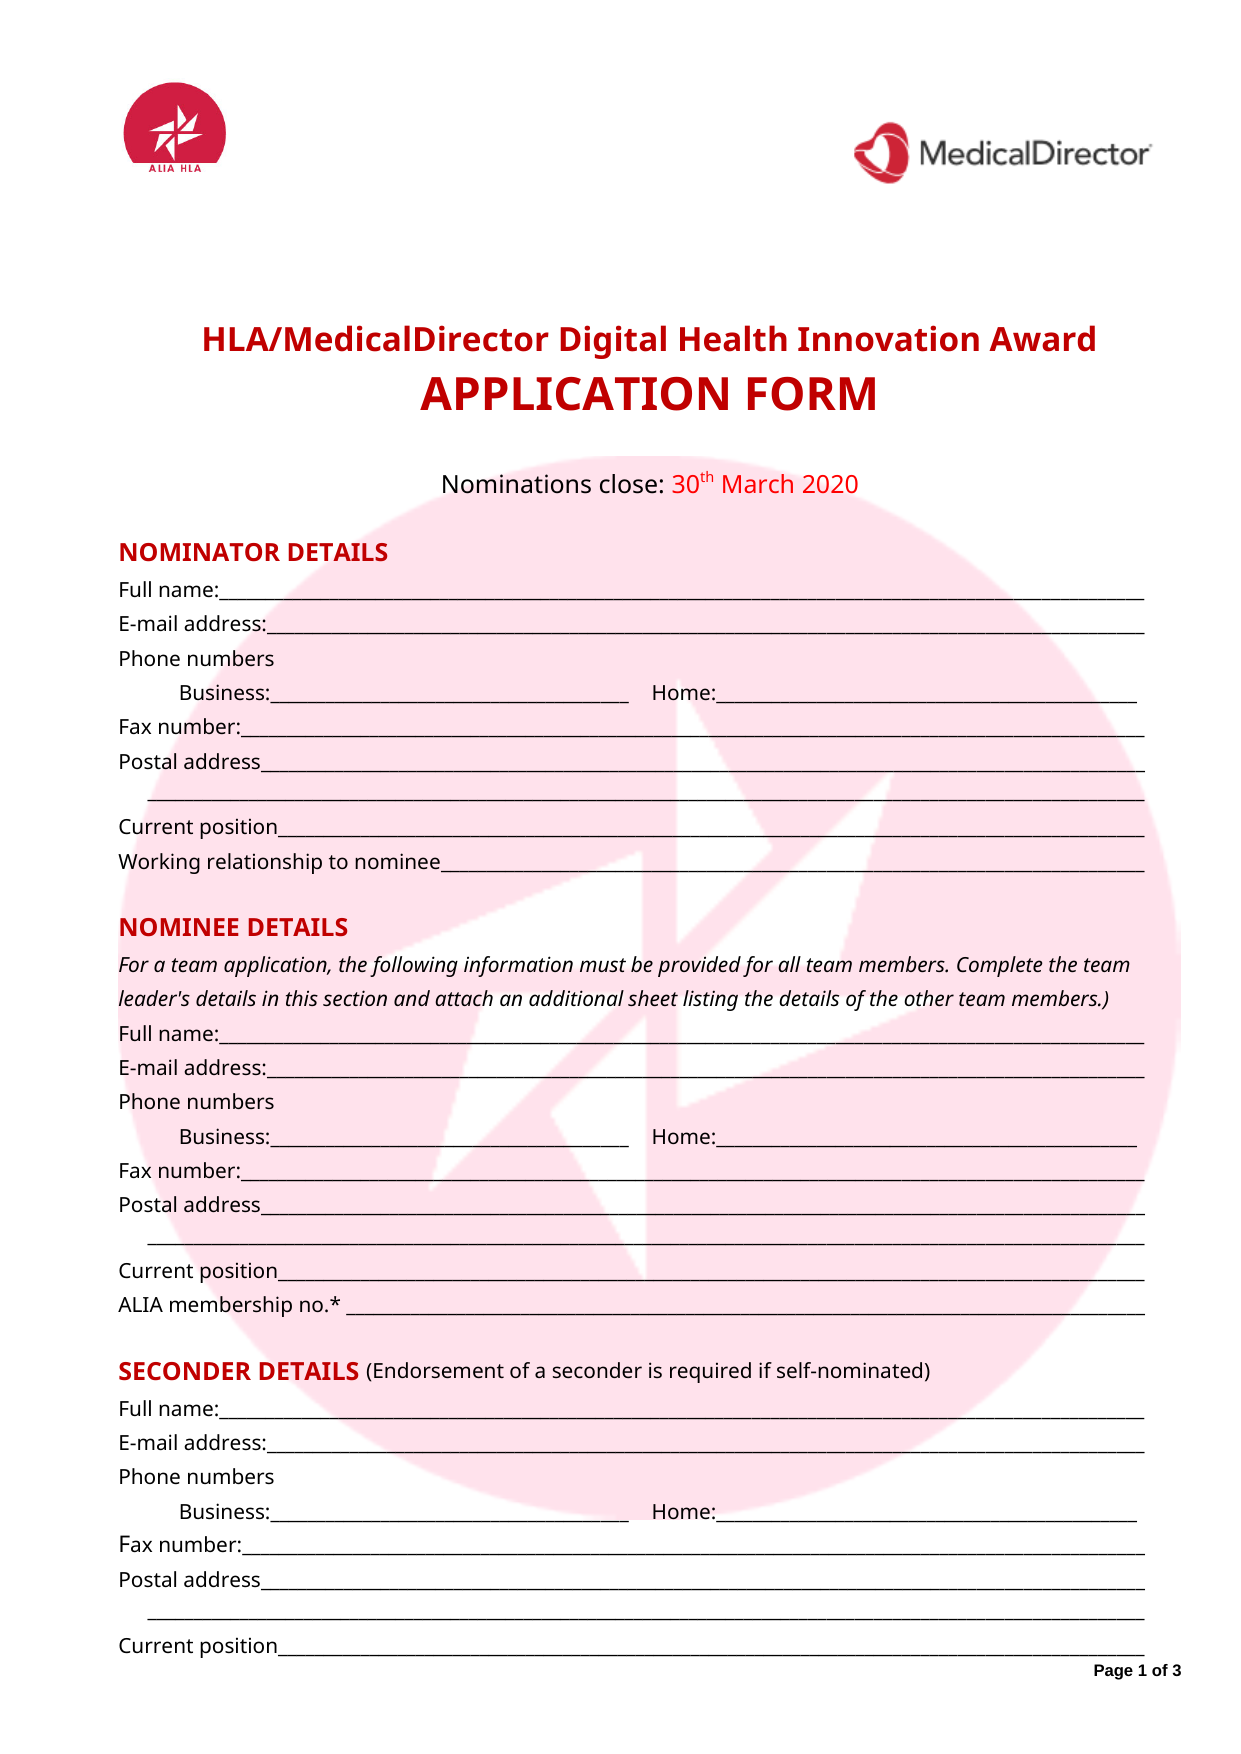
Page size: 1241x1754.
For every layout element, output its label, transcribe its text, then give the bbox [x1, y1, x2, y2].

text Business: Home: [118, 672, 1181, 707]
text Postal address [118, 741, 1181, 775]
text Phone numbers [118, 1457, 1181, 1491]
text ALIA membership no.* [118, 1285, 1181, 1319]
text Fax number: [118, 1525, 1181, 1560]
text Nominations close: 30th March 2020 [118, 466, 1181, 500]
text Business: Home: [118, 1116, 1181, 1150]
text Current position [118, 807, 1181, 841]
text HLA/MedicalDirector Digital Health Innovation Award [118, 316, 1181, 361]
text Current position [118, 1250, 1181, 1285]
text Current position [118, 1625, 1181, 1660]
text Nominator details [118, 535, 1181, 569]
text Full name: [118, 1388, 1181, 1422]
text Business: Home: [118, 1491, 1181, 1525]
text Full name: [118, 1013, 1181, 1047]
text Nominee details [118, 910, 1181, 944]
text APPLICATION form [118, 361, 1181, 423]
text Phone numbers [118, 1082, 1181, 1116]
text Phone numbers [118, 638, 1181, 672]
picture [118, 73, 231, 191]
text Fax number: [118, 1150, 1181, 1185]
text Fax number: [118, 707, 1181, 741]
text For a team application, the following information must be provided for all team members. Complete the team leader's details in this section and attach an additional sheet listing the details of the other team members.) [118, 944, 1181, 1013]
text Working relationship to nominee [118, 841, 1181, 875]
text Postal address [118, 1185, 1181, 1219]
text E-mail address: [118, 1422, 1181, 1457]
text Seconder details (Endorsement of a seconder is required if self-nominated) [118, 1353, 1181, 1388]
picture [840, 115, 1175, 191]
text Full name: [118, 569, 1181, 603]
text E-mail address: [118, 603, 1181, 638]
text E-mail address: [118, 1047, 1181, 1082]
text Postal address [118, 1560, 1181, 1594]
